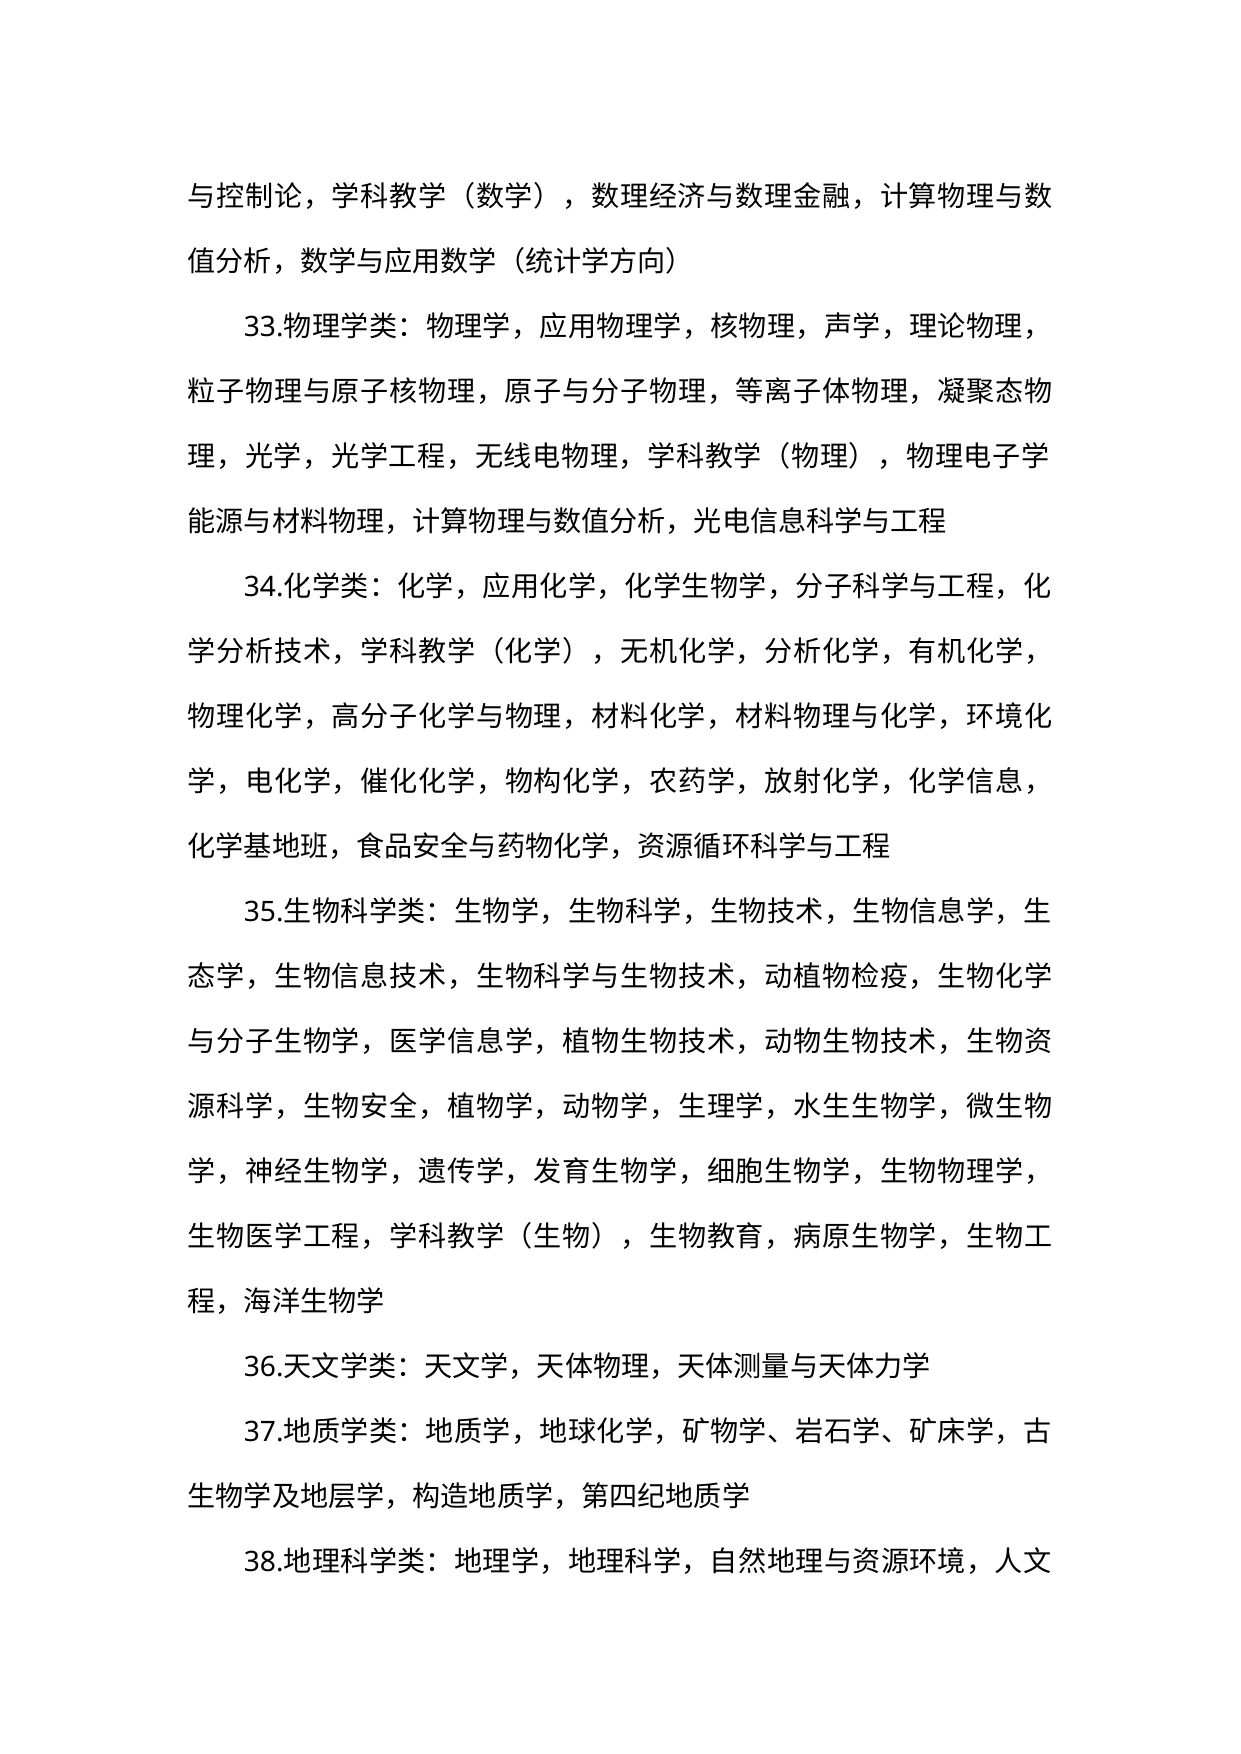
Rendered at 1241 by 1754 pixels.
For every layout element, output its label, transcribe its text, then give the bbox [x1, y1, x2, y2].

text 37.地质学类：地质学，地球化学，矿物学、岩石学、矿床学，古生物学及地层学，构造地质学，第四纪地质学 [187, 1397, 1053, 1527]
text 33.物理学类：物理学，应用物理学，核物理，声学，理论物理，粒子物理与原子核物理，原子与分子物理，等离子体物理，凝聚态物理，光学，光学工程，无线电物理，学科教学（物理），物理电子学，能源与材料物理，计算物理与数值分析，光电信息科学与工程 [187, 292, 1053, 552]
text 35.生物科学类：生物学，生物科学，生物技术，生物信息学，生态学，生物信息技术，生物科学与生物技术，动植物检疫，生物化学与分子生物学，医学信息学，植物生物技术，动物生物技术，生物资源科学，生物安全，植物学，动物学，生理学，水生生物学，微生物学，神经生物学，遗传学，发育生物学，细胞生物学，生物物理学，生物医学工程，学科教学（生物），生物教育，病原生物学，生物工程，海洋生物学 [187, 877, 1053, 1332]
text 36.天文学类：天文学，天体物理，天体测量与天体力学 [187, 1332, 1053, 1397]
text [187, 1527, 1053, 1592]
text 34.化学类：化学，应用化学，化学生物学，分子科学与工程，化学分析技术，学科教学（化学），无机化学，分析化学，有机化学，物理化学，高分子化学与物理，材料化学，材料物理与化学，环境化学，电化学，催化化学，物构化学，农药学，放射化学，化学信息，化学基地班，食品安全与药物化学，资源循环科学与工程 [187, 552, 1053, 877]
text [187, 162, 1053, 292]
